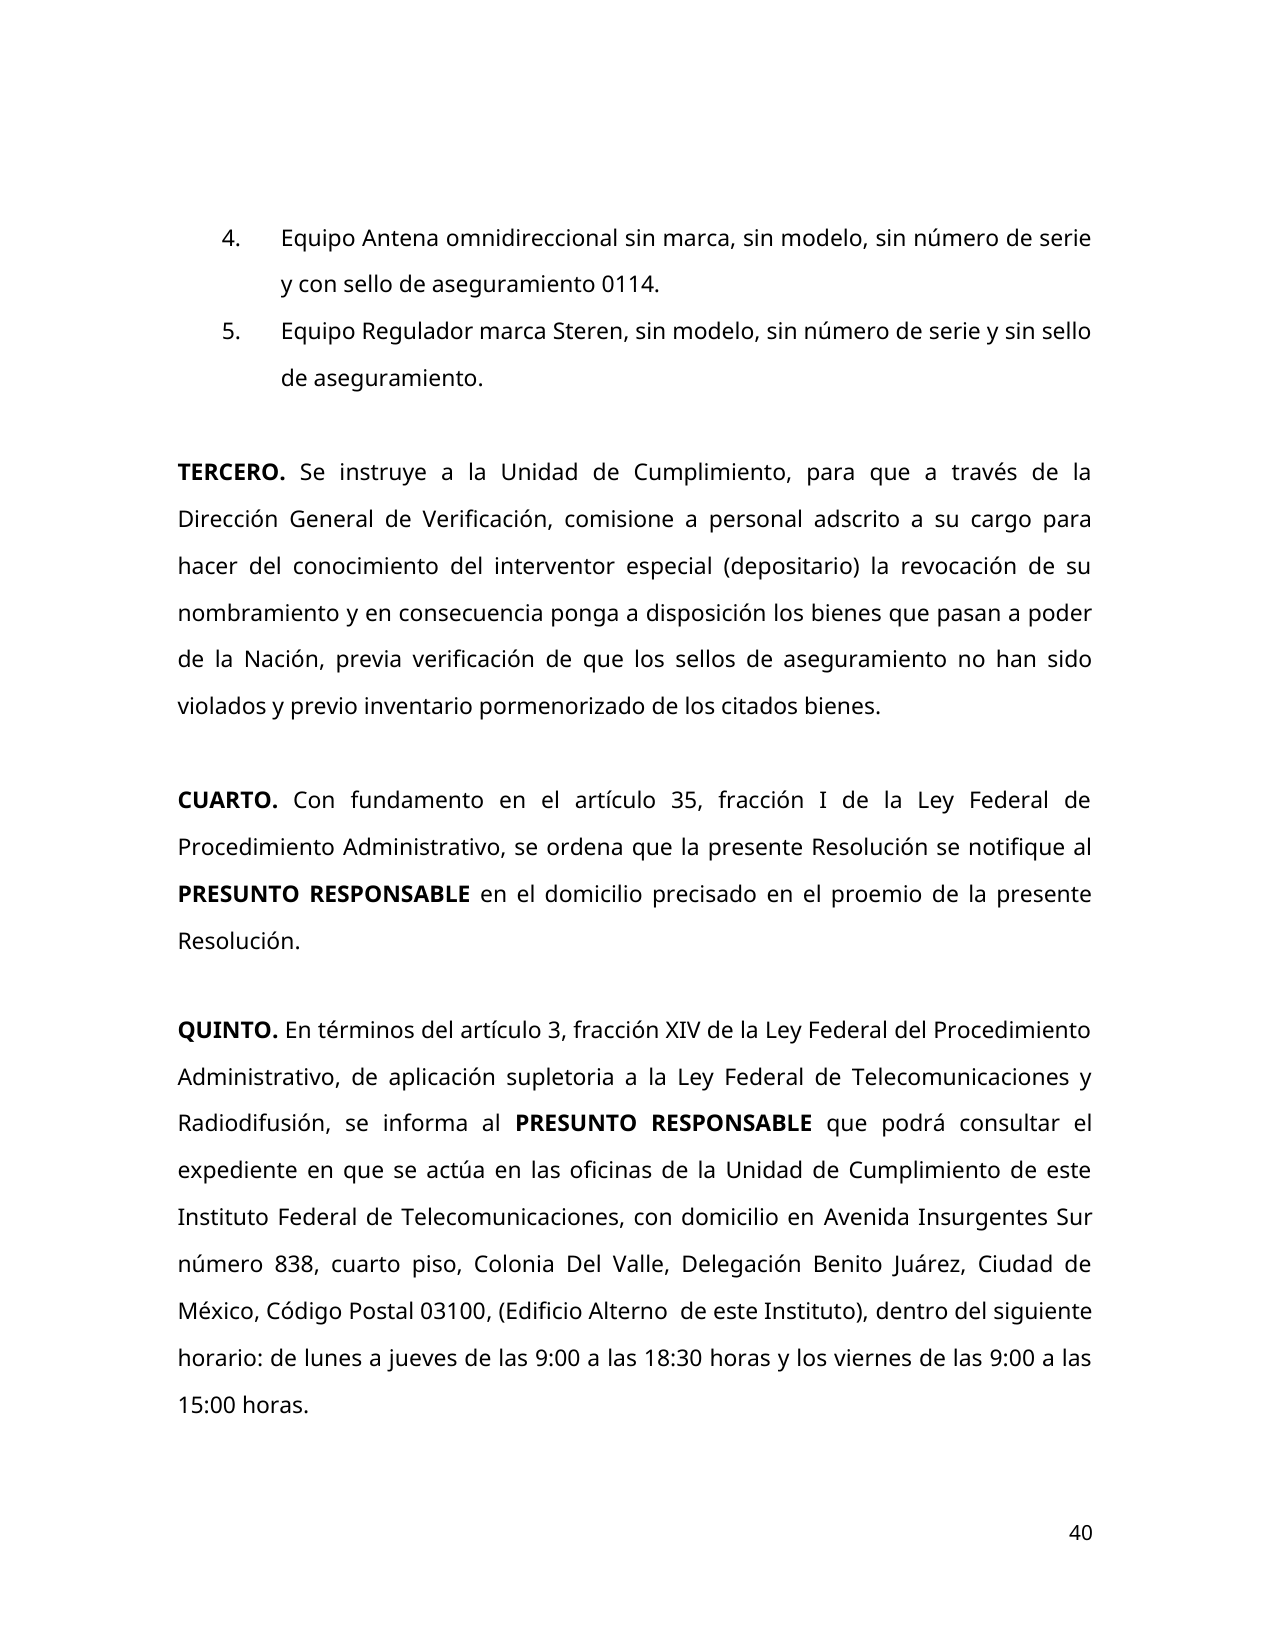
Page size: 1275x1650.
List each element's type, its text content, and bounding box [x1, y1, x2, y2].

list Equipo Regulador marca Steren, sin modelo, sin número de serie y sin sello de aseguramiento. [222, 315, 1093, 393]
text TERCERO. Se instruye a la Unidad de Cumplimiento, para que a través de la Dirección General de Verificación, comisione a personal adscrito a su cargo para hacer del conocimiento del interventor especial (depositario) la revocación de su nombramiento y en consecuencia ponga a disposición los bienes que pasan a poder de la Nación, previa verificación de que los sellos de aseguramiento no han sido violados y previo inventario pormenorizado de los citados bienes. [177, 456, 1093, 722]
text QUINTO. En términos del artículo 3, fracción XIV de la Ley Federal del Procedimiento Administrativo, de aplicación supletoria a la Ley Federal de Telecomunicaciones y Radiodifusión, se informa al presunto responsable que podrá consultar el expediente en que se actúa en las oficinas de la Unidad de Cumplimiento de este Instituto Federal de Telecomunicaciones, con domicilio en Avenida Insurgentes Sur número 838, cuarto piso, Colonia Del Valle, Delegación Benito Juárez, Ciudad de México, Código Postal 03100, (Edificio Alterno de este Instituto), dentro del siguiente horario: de lunes a jueves de las 9:00 a las 18:30 horas y los viernes de las 9:00 a las 15:00 horas. [177, 1013, 1093, 1420]
list Equipo Antena omnidireccional sin marca, sin modelo, sin número de serie y con sello de aseguramiento 0114. [222, 222, 1093, 300]
text CUARTO. Con fundamento en el artículo 35, fracción I de la Ley Federal de Procedimiento Administrativo, se ordena que la presente Resolución se notifique al presunto responsable en el domicilio precisado en el proemio de la presente Resolución. [177, 784, 1093, 956]
